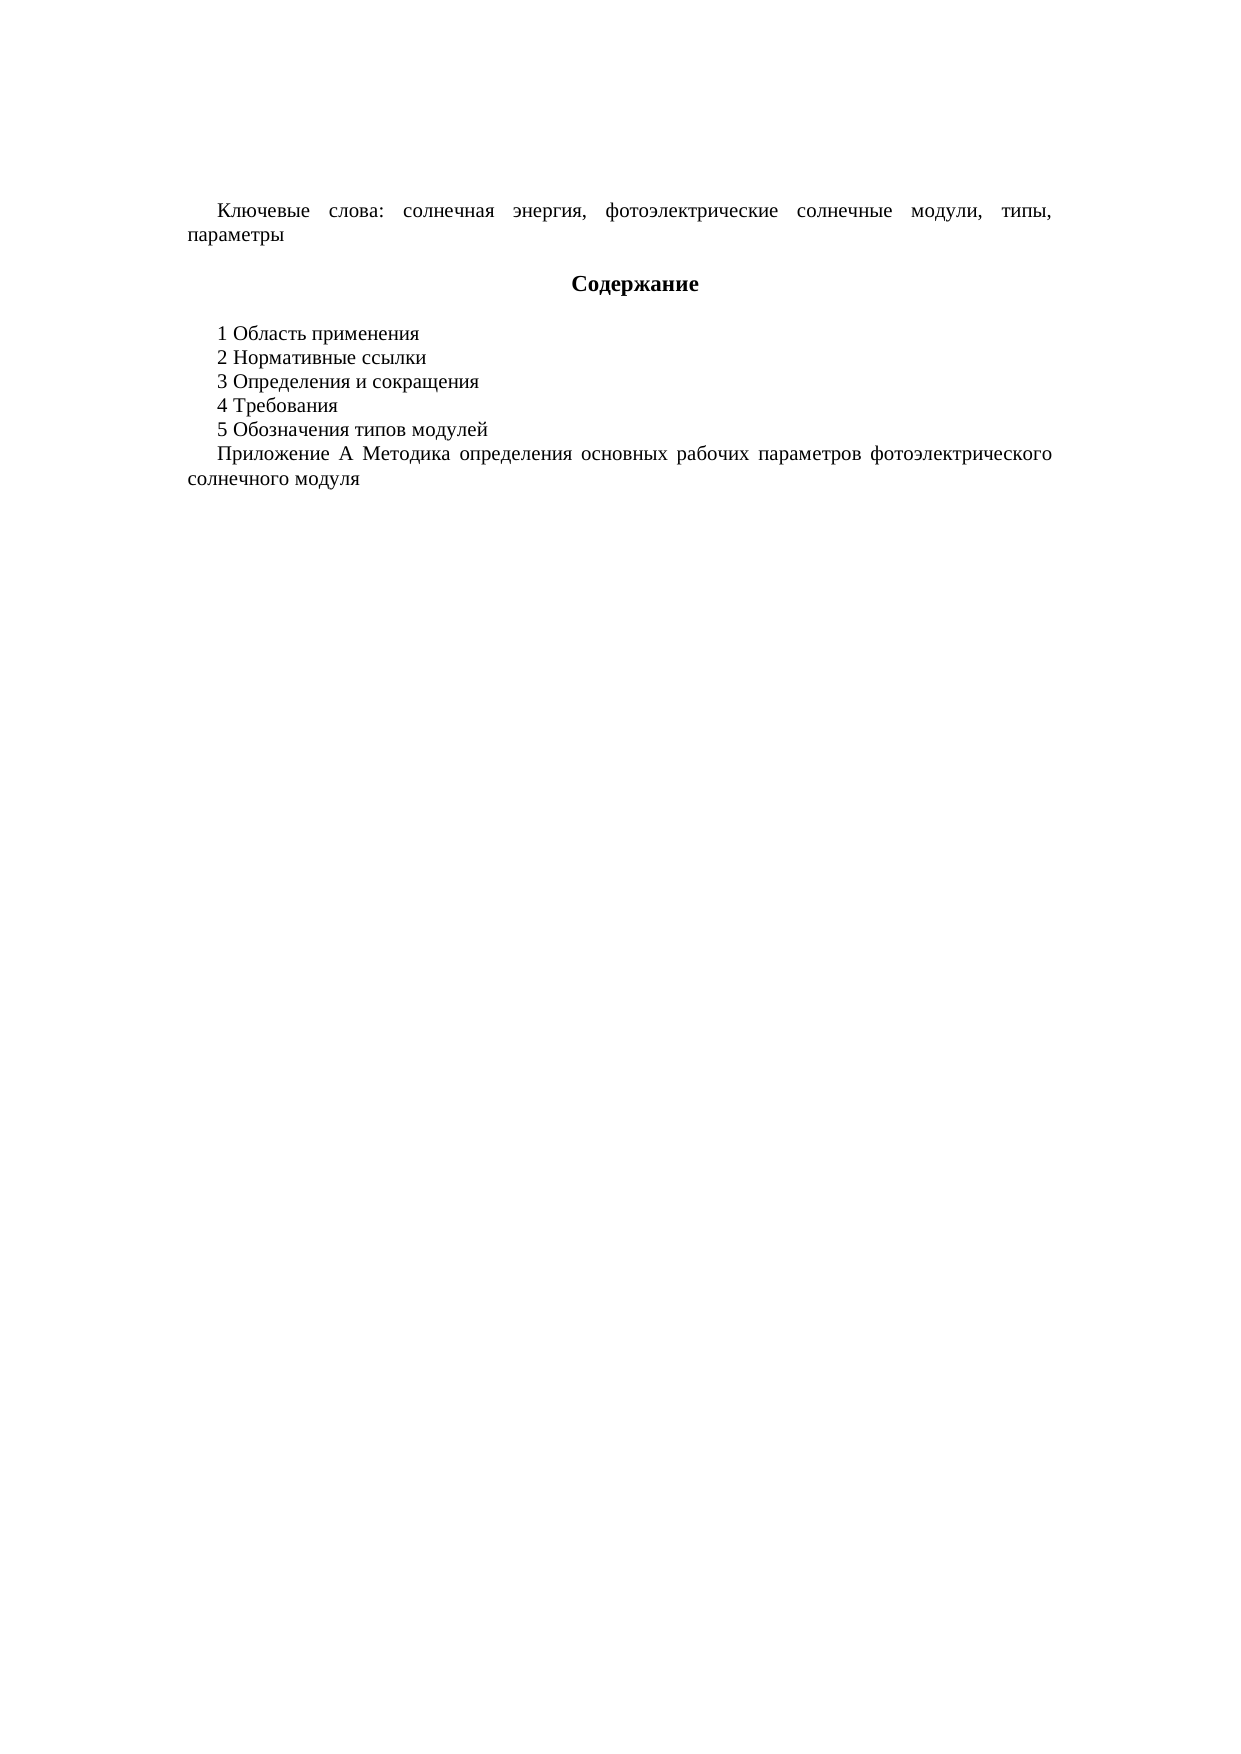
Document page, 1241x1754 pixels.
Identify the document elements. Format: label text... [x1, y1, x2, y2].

text Ключевые слова: солнечная энергия, фотоэлектрические солнечные модули, типы, параметры [187, 198, 1053, 246]
text 3 Определения и сокращения [187, 369, 1053, 393]
text 5 Обозначения типов модулей [187, 417, 1053, 441]
text Содержание [187, 270, 1053, 297]
text Приложение А Методика определения основных рабочих параметров фотоэлектрического солнечного модуля [187, 441, 1053, 489]
text 2 Нормативные ссылки [187, 345, 1053, 369]
text 1 Область применения [187, 321, 1053, 345]
text 4 Требования [187, 393, 1053, 417]
